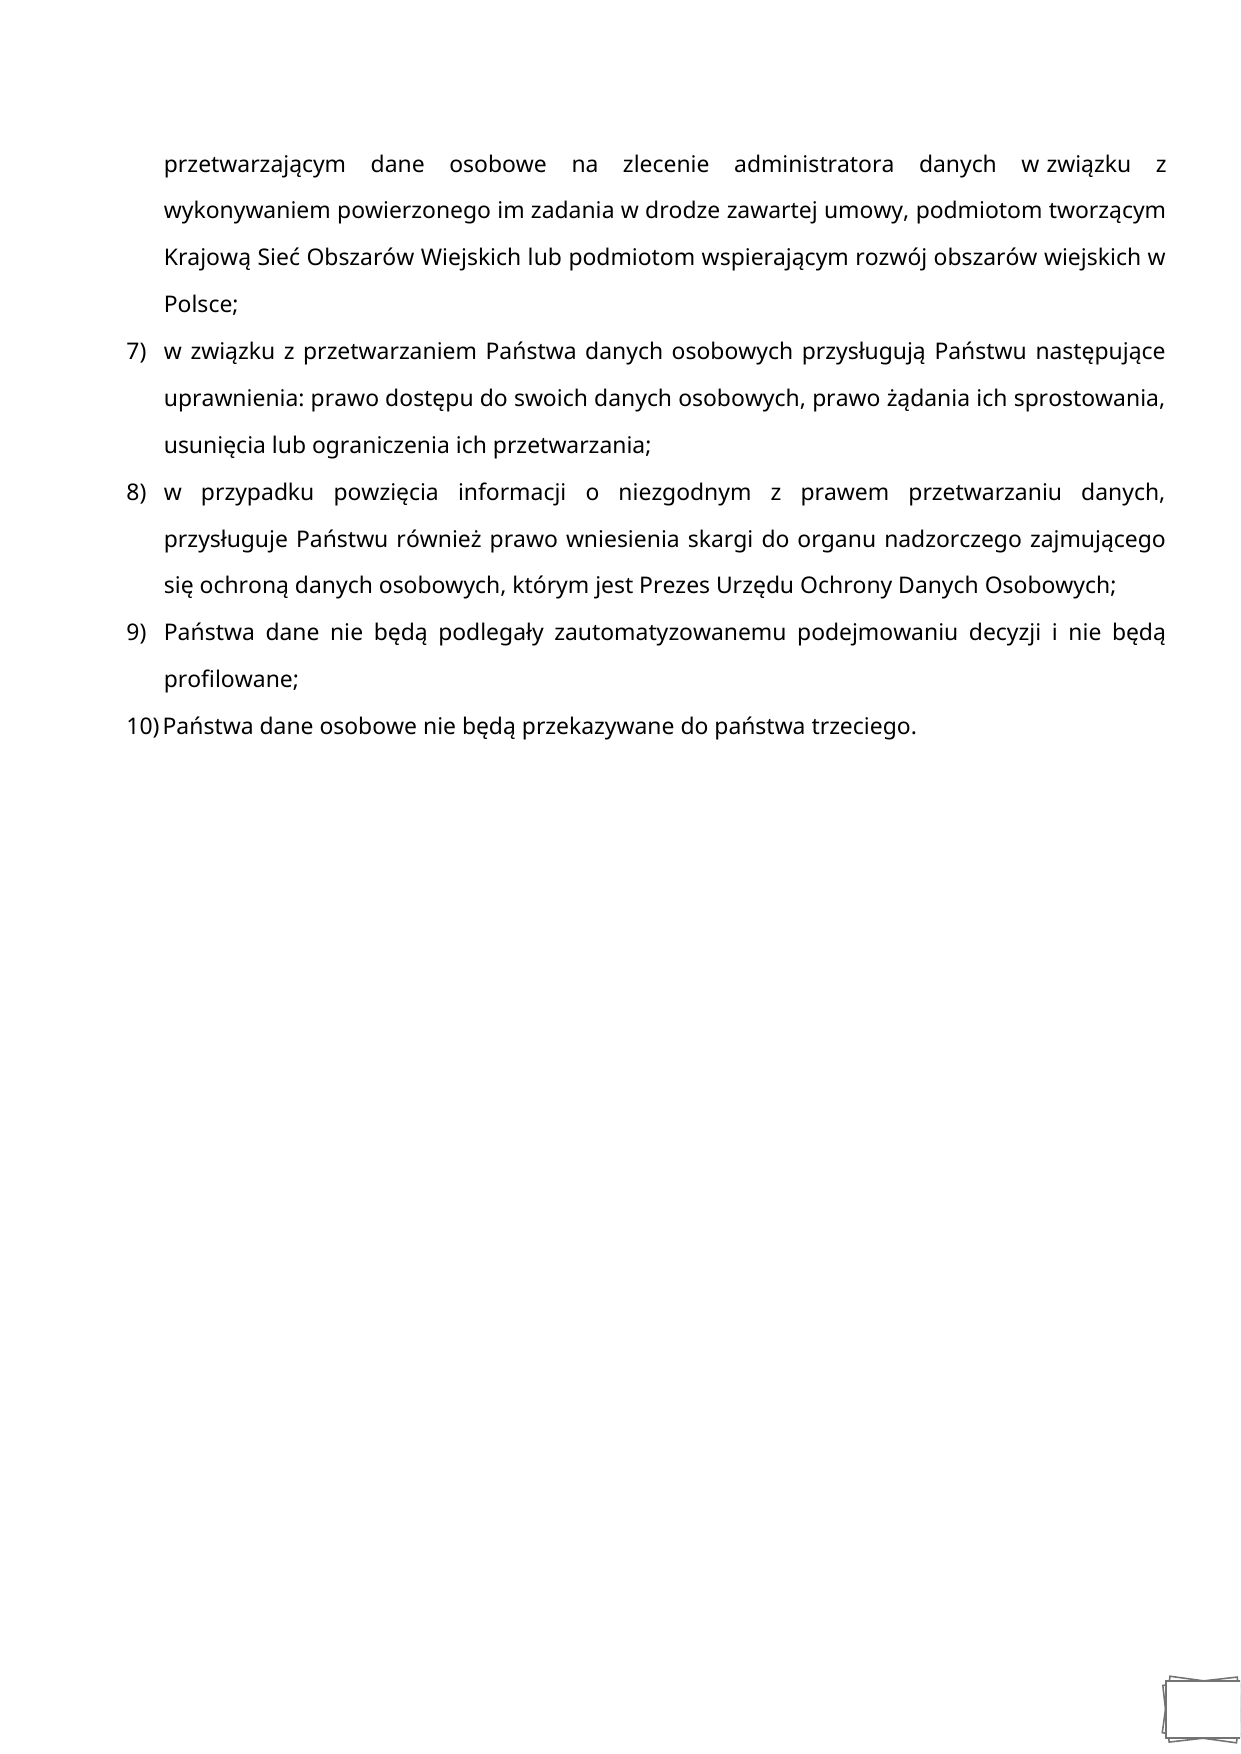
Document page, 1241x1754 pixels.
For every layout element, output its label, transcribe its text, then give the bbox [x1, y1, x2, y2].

list w przypadku powzięcia informacji o niezgodnym z prawem przetwarzaniu danych, przysługuje Państwu również prawo wniesienia skargi do organu nadzorczego zajmującego się ochroną danych osobowych, którym jest Prezes Urzędu Ochrony Danych Osobowych; [126, 476, 1167, 601]
list w związku z przetwarzaniem Państwa danych osobowych przysługują Państwu następujące uprawnienia: prawo dostępu do swoich danych osobowych, prawo żądania ich sprostowania, usunięcia lub ograniczenia ich przetwarzania; [126, 335, 1167, 460]
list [126, 148, 1167, 319]
list Państwa dane osobowe nie będą przekazywane do państwa trzeciego. [126, 710, 1167, 741]
list Państwa dane nie będą podlegały zautomatyzowanemu podejmowaniu decyzji i nie będą profilowane; [126, 616, 1167, 694]
